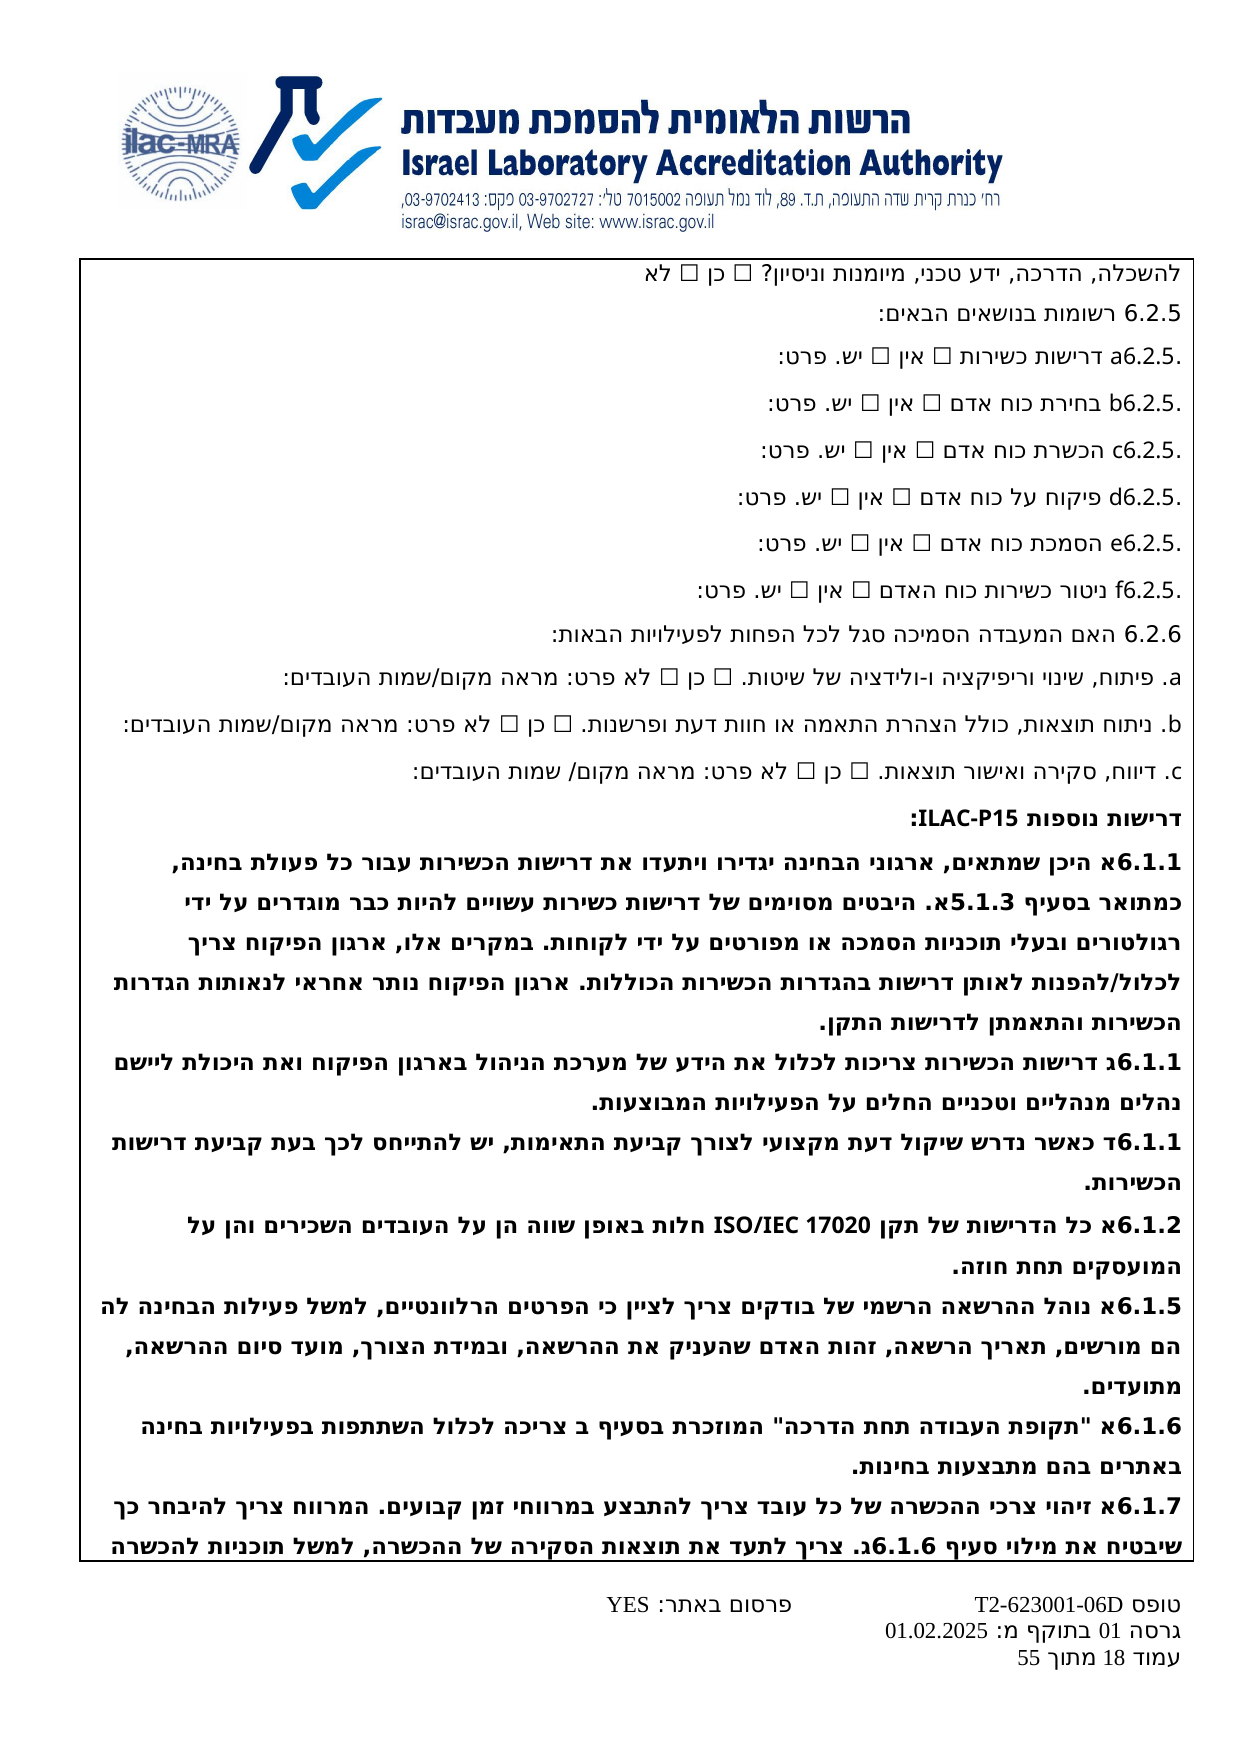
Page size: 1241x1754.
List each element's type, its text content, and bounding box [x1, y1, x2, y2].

picture [118, 73, 1003, 232]
